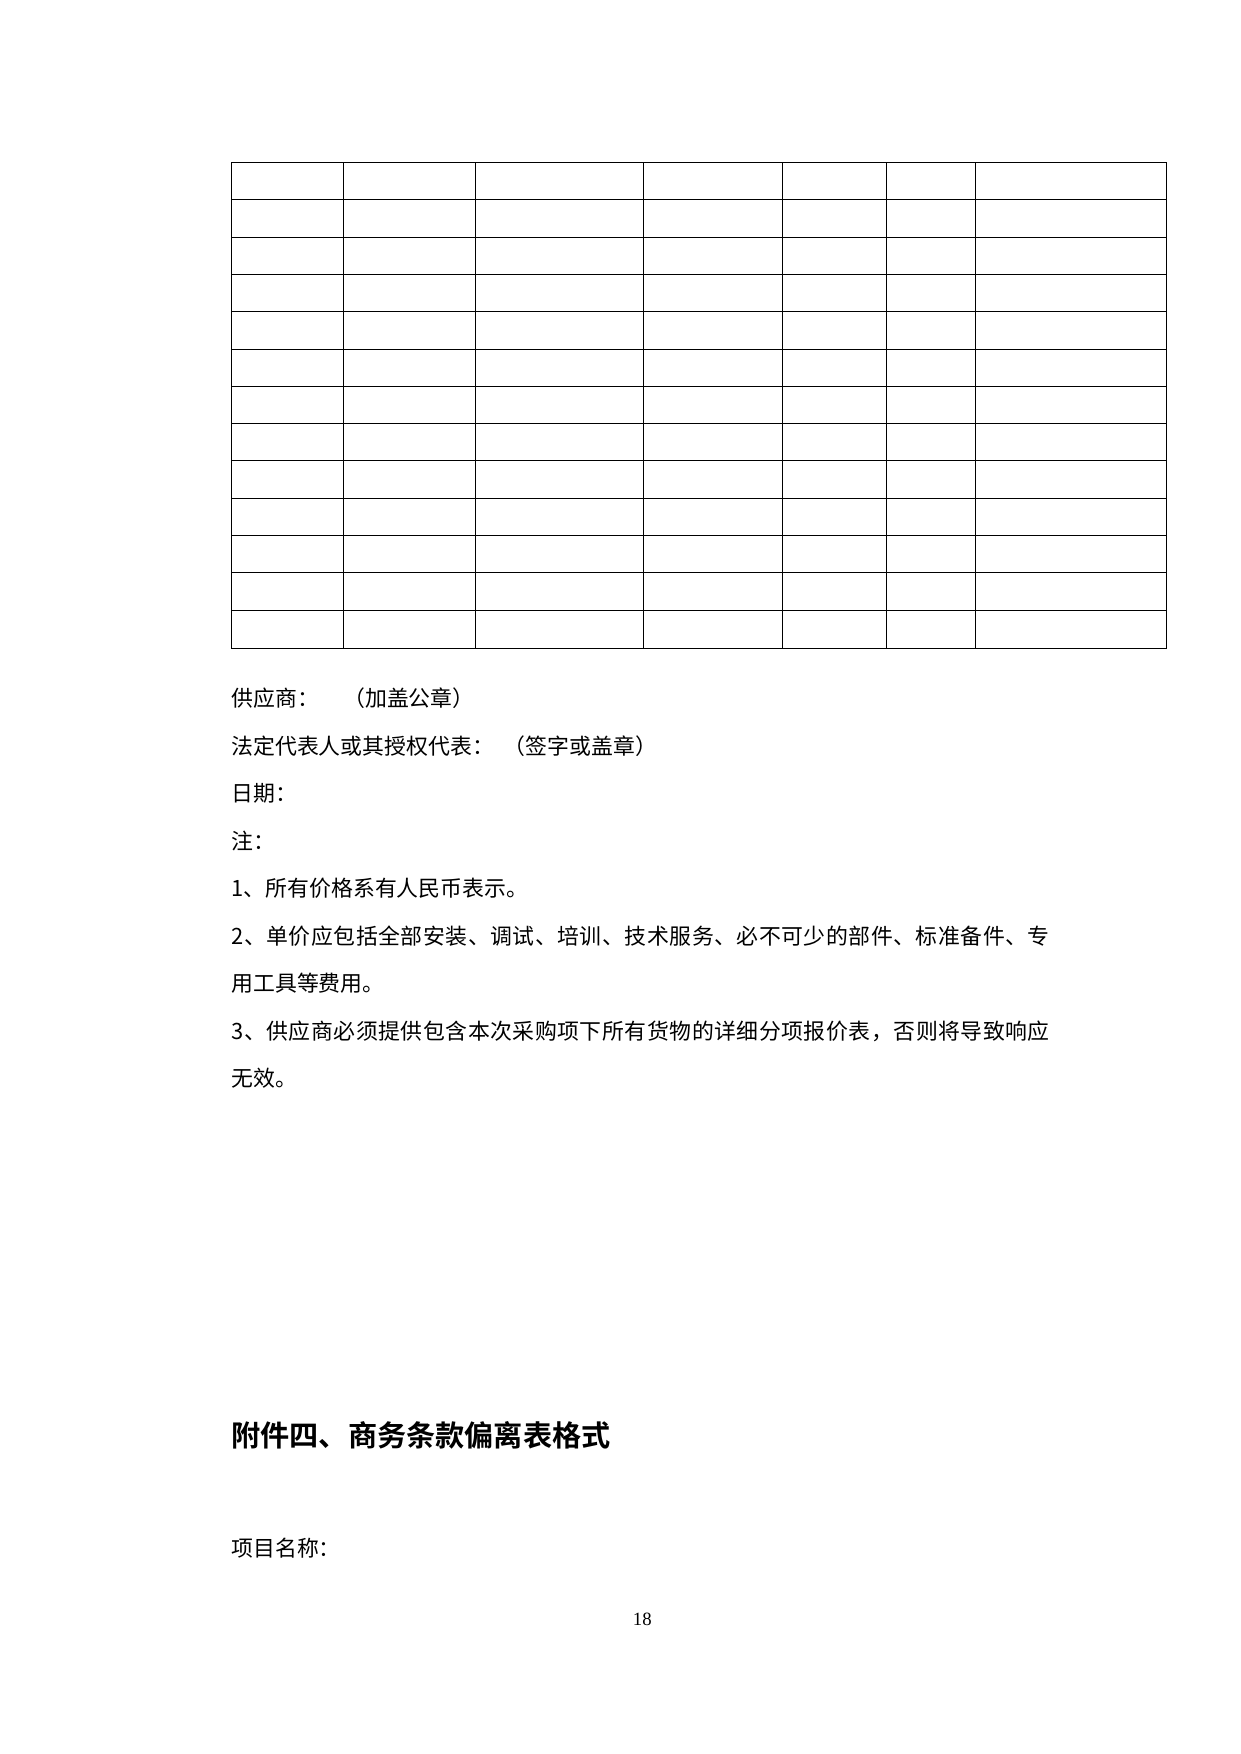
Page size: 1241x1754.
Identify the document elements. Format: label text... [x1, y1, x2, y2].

table_cell [644, 275, 782, 311]
table_cell [887, 461, 975, 498]
table_cell [232, 499, 343, 535]
table_cell [887, 350, 975, 386]
table_cell [644, 238, 782, 274]
table_cell [344, 238, 475, 274]
table_cell [232, 573, 343, 609]
table_cell [344, 200, 475, 237]
table_cell [783, 200, 886, 237]
table_cell [476, 275, 643, 311]
table_cell [344, 611, 475, 648]
table_cell [644, 461, 782, 498]
table_cell [976, 387, 1166, 423]
table_cell [976, 275, 1166, 311]
table_cell [232, 312, 343, 348]
table_cell [476, 573, 643, 609]
table_cell [783, 499, 886, 535]
table_cell [644, 536, 782, 572]
table_cell [344, 573, 475, 609]
table_cell [887, 499, 975, 535]
table_cell [232, 350, 343, 386]
table_cell [783, 387, 886, 423]
table_cell [344, 424, 475, 460]
table_cell [344, 499, 475, 535]
table_cell [887, 163, 975, 199]
table_cell [232, 200, 343, 237]
table_cell [887, 387, 975, 423]
table_cell [344, 387, 475, 423]
table_cell [232, 461, 343, 498]
table_cell [644, 573, 782, 609]
table_cell [976, 238, 1166, 274]
table_cell [887, 200, 975, 237]
table_cell [976, 163, 1166, 199]
table_cell [232, 611, 343, 648]
table_cell [887, 312, 975, 348]
table_cell [644, 499, 782, 535]
table_cell [976, 312, 1166, 348]
table_cell [783, 350, 886, 386]
table_cell [476, 461, 643, 498]
table_cell [976, 200, 1166, 237]
table_cell [344, 312, 475, 348]
text 供应商： （加盖公章） [231, 681, 1053, 713]
text 注： [231, 824, 1053, 856]
table_cell [887, 536, 975, 572]
table_cell [344, 275, 475, 311]
text 日期： [231, 776, 1053, 808]
table_cell [344, 350, 475, 386]
text 1、所有价格系有人民币表示。 [231, 871, 1053, 903]
table_cell [783, 312, 886, 348]
table_cell [232, 536, 343, 572]
table_cell [887, 573, 975, 609]
table_cell [476, 387, 643, 423]
text 项目名称： [231, 1531, 1053, 1563]
table_cell [887, 424, 975, 460]
table_cell [344, 536, 475, 572]
table_cell [344, 163, 475, 199]
table_cell [976, 536, 1166, 572]
table_cell [476, 499, 643, 535]
table_cell [783, 238, 886, 274]
table_cell [783, 573, 886, 609]
table_cell [783, 461, 886, 498]
table_cell [887, 275, 975, 311]
table_cell [644, 163, 782, 199]
table_cell [783, 424, 886, 460]
table_cell [476, 536, 643, 572]
table_cell [232, 424, 343, 460]
table_cell [644, 200, 782, 237]
table_cell [887, 238, 975, 274]
table_cell [232, 163, 343, 199]
text 3、供应商必须提供包含本次采购项下所有货物的详细分项报价表，否则将导致响应无效。 [231, 1014, 1053, 1093]
table_cell [476, 200, 643, 237]
table_cell [644, 312, 782, 348]
table_cell [783, 163, 886, 199]
table_cell [476, 238, 643, 274]
table_cell [476, 163, 643, 199]
table_cell [976, 424, 1166, 460]
table_cell [976, 499, 1166, 535]
table_cell [476, 312, 643, 348]
table_cell [783, 536, 886, 572]
text 法定代表人或其授权代表： （签字或盖章） [231, 729, 1053, 761]
table_cell [976, 350, 1166, 386]
table_cell [232, 387, 343, 423]
table_cell [476, 424, 643, 460]
table_cell [783, 611, 886, 648]
text 2、单价应包括全部安装、调试、培训、技术服务、必不可少的部件、标准备件、专用工具等费用。 [231, 919, 1053, 998]
table_cell [976, 573, 1166, 609]
table_cell [887, 611, 975, 648]
text 附件四、商务条款偏离表格式 [231, 1401, 1053, 1466]
table_cell [644, 424, 782, 460]
table_cell [644, 387, 782, 423]
table_cell [476, 611, 643, 648]
table_cell [232, 275, 343, 311]
table_cell [644, 611, 782, 648]
table_cell [644, 350, 782, 386]
table_cell [476, 350, 643, 386]
table_cell [976, 611, 1166, 648]
table_cell [976, 461, 1166, 498]
table_cell [232, 238, 343, 274]
table_cell [783, 275, 886, 311]
table_cell [344, 461, 475, 498]
